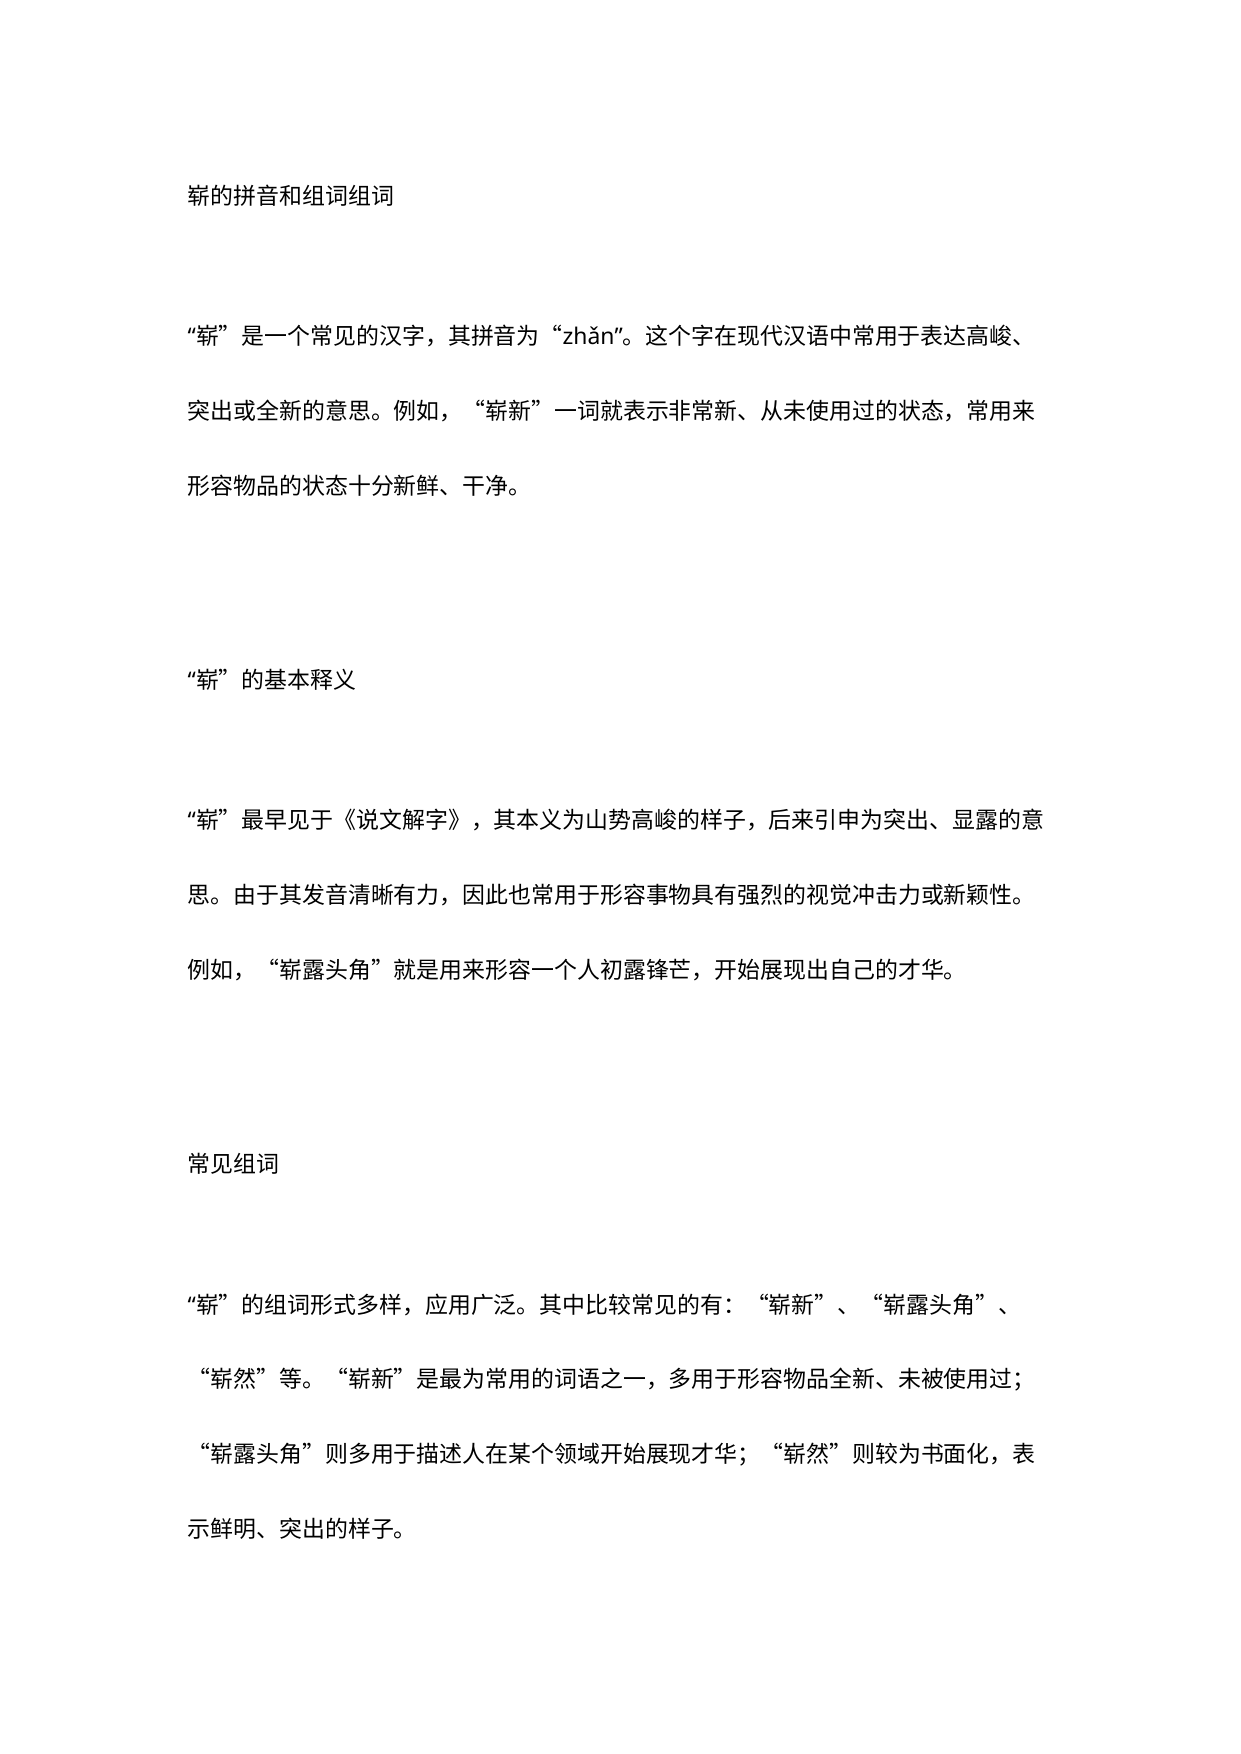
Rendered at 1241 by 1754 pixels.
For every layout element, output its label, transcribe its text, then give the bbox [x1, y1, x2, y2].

text 崭的拼音和组词组词 [187, 162, 1053, 227]
text 常见组词 [187, 1130, 1053, 1195]
text “崭”最早见于《说文解字》，其本义为山势高峻的样子，后来引申为突出、显露的意思。由于其发音清晰有力，因此也常用于形容事物具有强烈的视觉冲击力或新颖性。例如，“崭露头角”就是用来形容一个人初露锋芒，开始展现出自己的才华。 [187, 787, 1053, 1001]
text “崭”的基本释义 [187, 646, 1053, 711]
text “崭”的组词形式多样，应用广泛。其中比较常见的有：“崭新”、“崭露头角”、“崭然”等。“崭新”是最为常用的词语之一，多用于形容物品全新、未被使用过；“崭露头角”则多用于描述人在某个领域开始展现才华；“崭然”则较为书面化，表示鲜明、突出的样子。 [187, 1271, 1053, 1560]
text “崭”是一个常见的汉字，其拼音为“zhǎn”。这个字在现代汉语中常用于表达高峻、突出或全新的意思。例如，“崭新”一词就表示非常新、从未使用过的状态，常用来形容物品的状态十分新鲜、干净。 [187, 302, 1053, 517]
